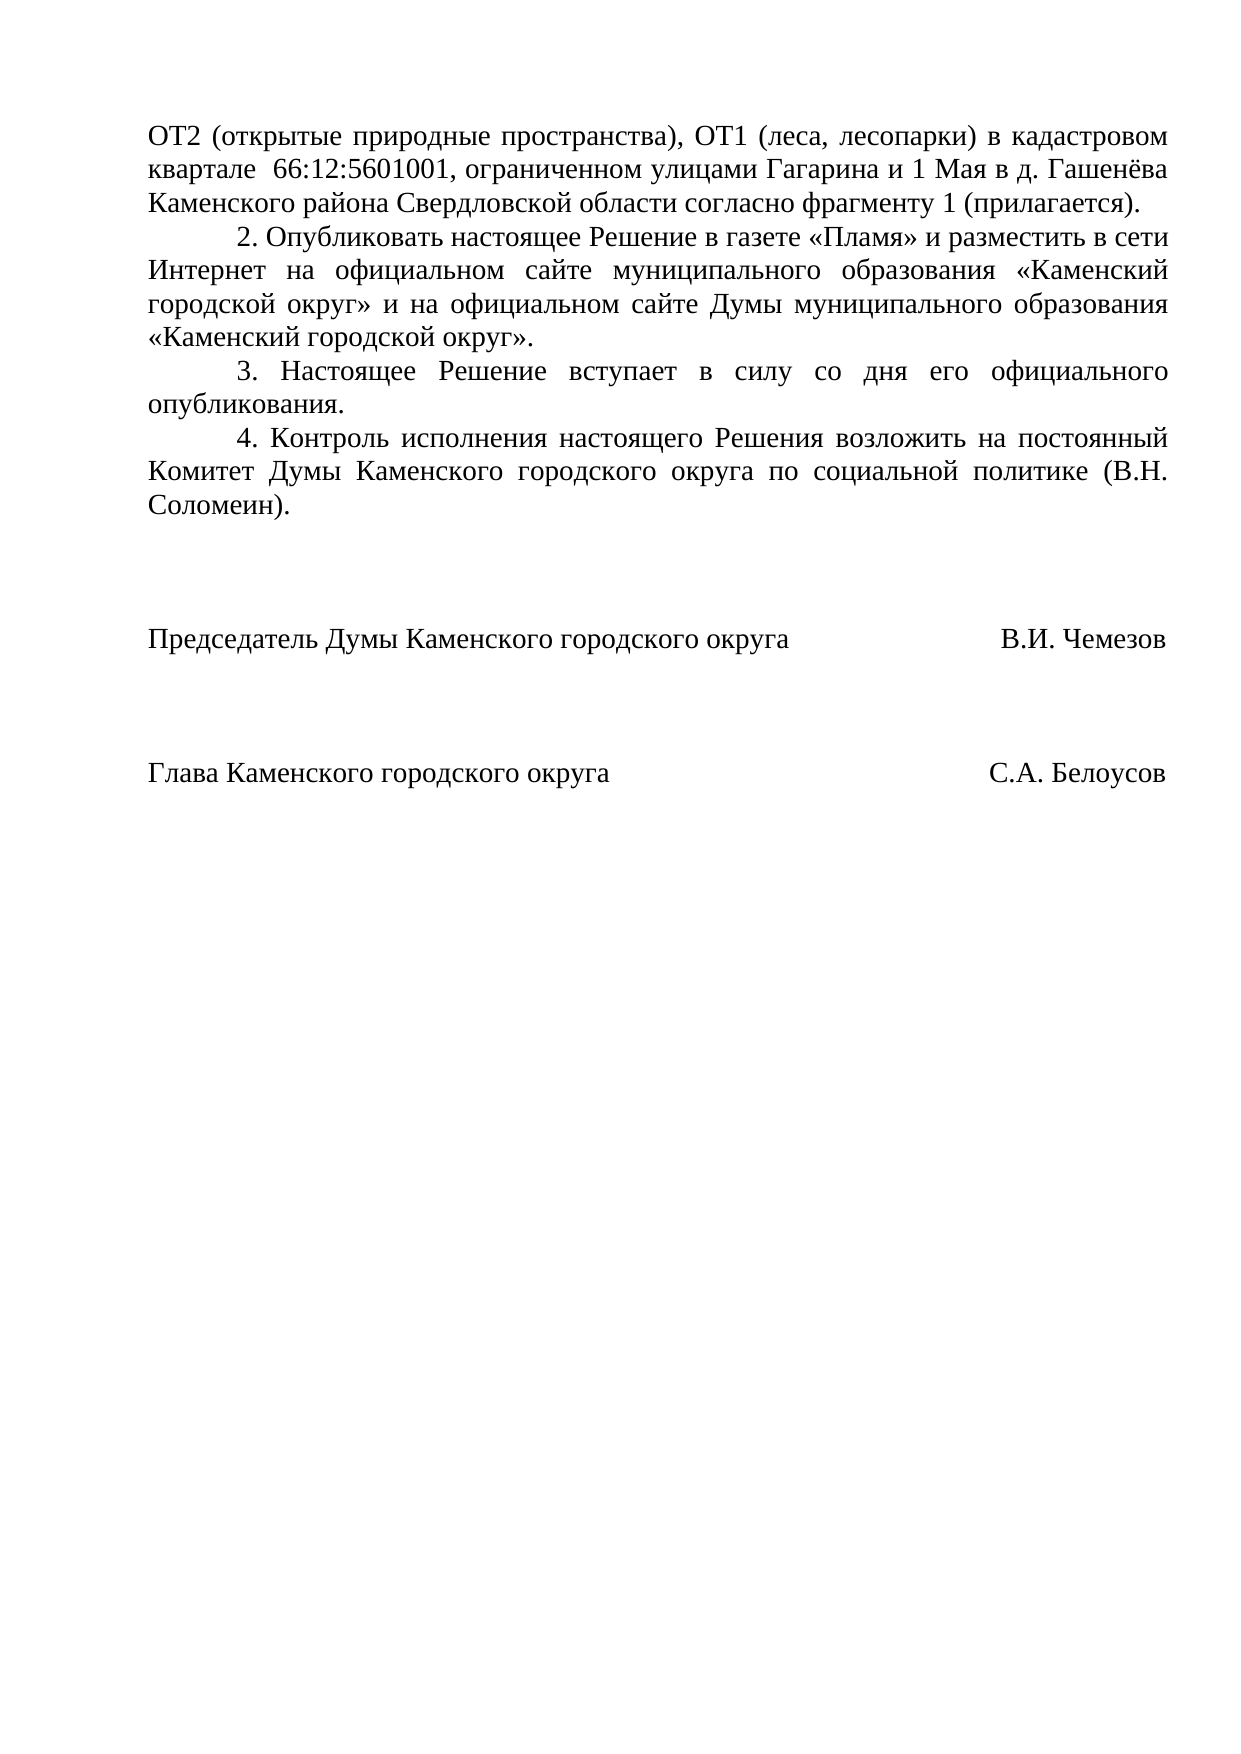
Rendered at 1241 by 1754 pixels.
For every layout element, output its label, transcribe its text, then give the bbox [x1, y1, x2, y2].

text Глава Каменского городского округа С.А. Белоусов [148, 755, 1169, 789]
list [148, 118, 1169, 219]
text Председатель Думы Каменского городского округа В.И. Чемезов [148, 621, 1169, 655]
text 4. Контроль исполнения настоящего Решения возложить на постоянный Комитет Думы Каменского городского округа по социальной политике (В.Н. Соломеин). [148, 420, 1169, 521]
text 3. Настоящее Решение вступает в силу со дня его официального опубликования. [148, 353, 1169, 420]
text 2. Опубликовать настоящее Решение в газете «Пламя» и разместить в сети Интернет на официальном сайте муниципального образования «Каменский городской округ» и на официальном сайте Думы муниципального образования «Каменский городской округ». [148, 219, 1169, 353]
